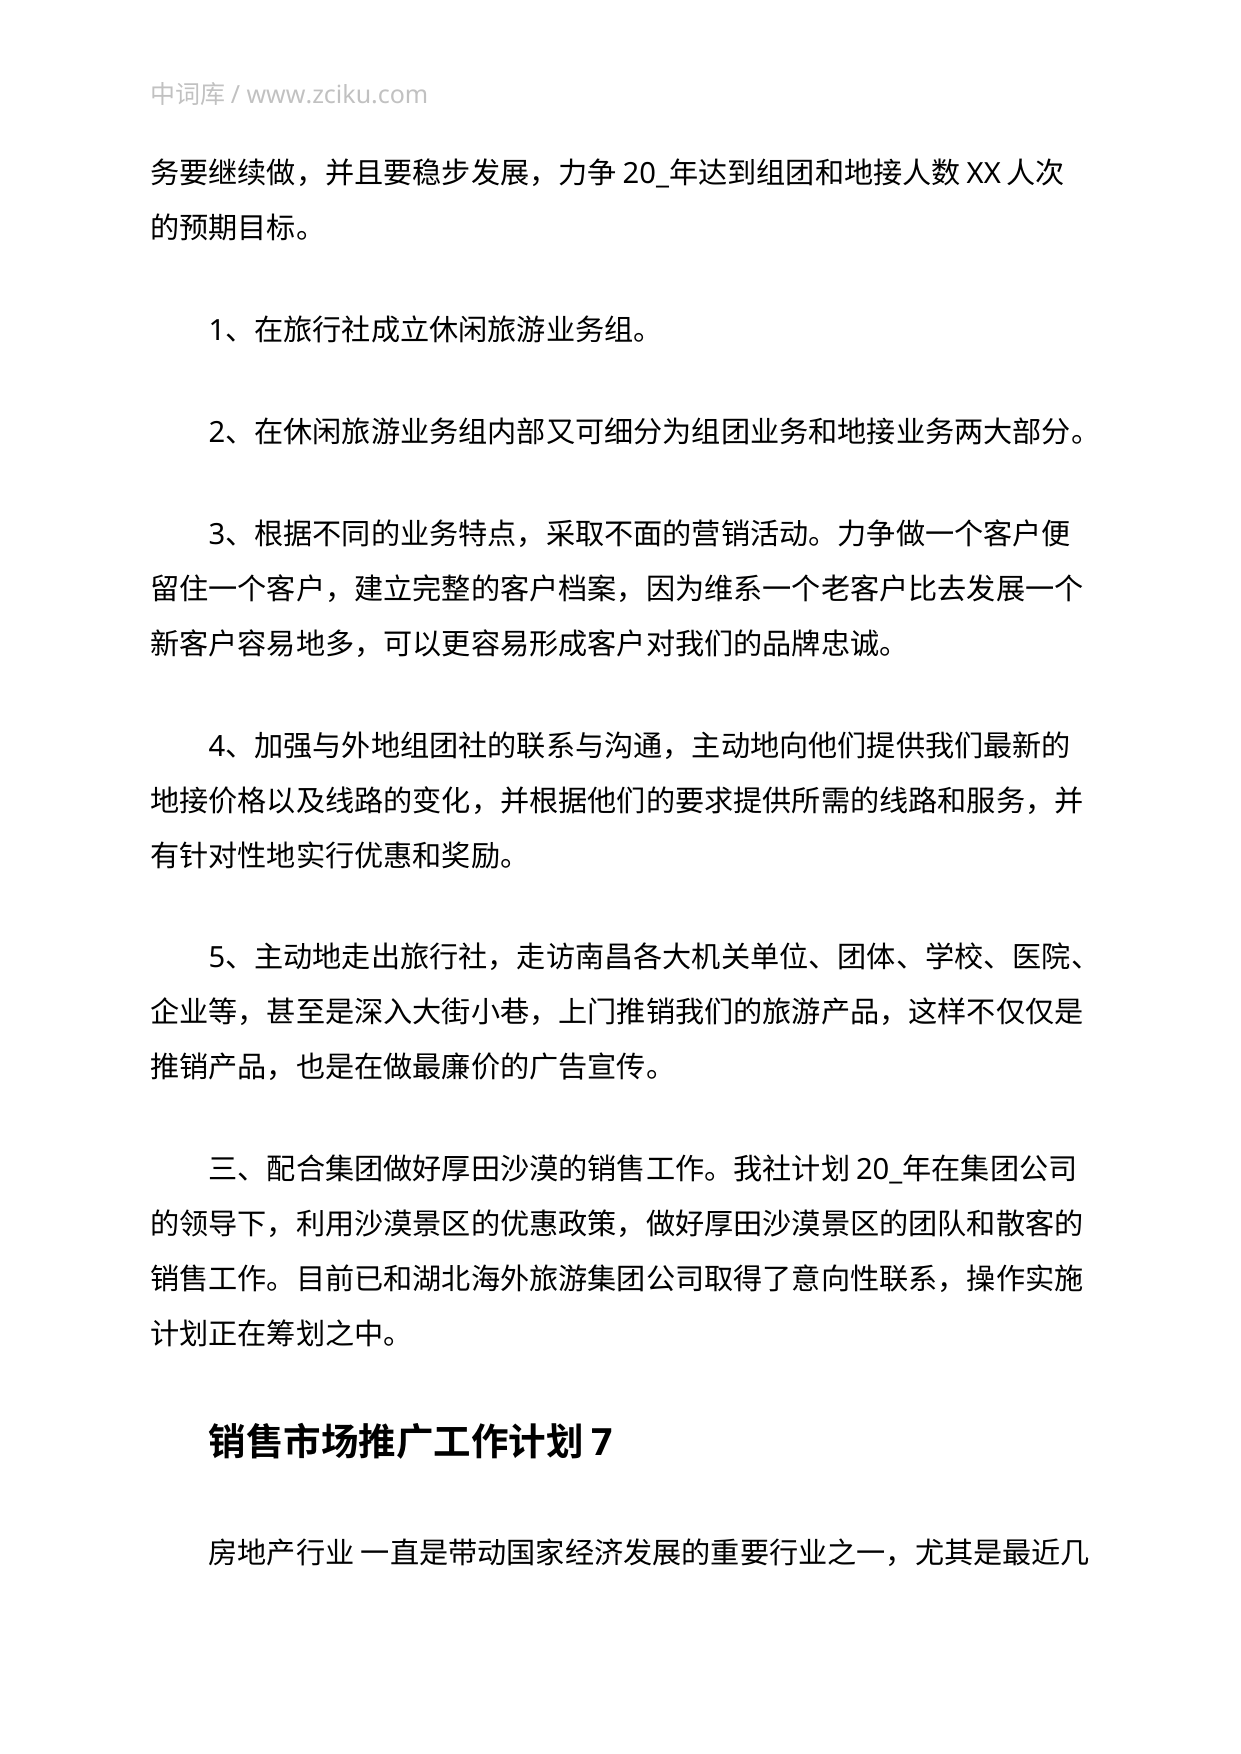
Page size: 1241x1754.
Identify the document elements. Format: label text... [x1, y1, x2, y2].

text 3、根据不同的业务特点，采取不面的营销活动。力争做一个客户便留住一个客户，建立完整的客户档案，因为维系一个老客户比去发展一个新客户容易地多，可以更容易形成客户对我们的品牌忠诚。 [150, 511, 1090, 663]
text 4、加强与外地组团社的联系与沟通，主动地向他们提供我们最新的地接价格以及线路的变化，并根据他们的要求提供所需的线路和服务，并有针对性地实行优惠和奖励。 [150, 722, 1090, 874]
text 1、在旅行社成立休闲旅游业务组。 [150, 307, 1090, 349]
text 销售市场推广工作计划7 [150, 1412, 1090, 1467]
text 5、主动地走出旅行社，走访南昌各大机关单位、团体、学校、医院、企业等，甚至是深入大街小巷，上门推销我们的旅游产品，这样不仅仅是推销产品，也是在做最廉价的广告宣传。 [150, 934, 1090, 1086]
text 三、配合集团做好厚田沙漠的销售工作。我社计划20_年在集团公司的领导下，利用沙漠景区的优惠政策，做好厚田沙漠景区的团队和散客的销售工作。目前已和湖北海外旅游集团公司取得了意向性联系，操作实施计划正在筹划之中。 [150, 1146, 1090, 1353]
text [150, 1530, 1090, 1572]
text 2、在休闲旅游业务组内部又可细分为组团业务和地接业务两大部分。 [150, 409, 1090, 451]
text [150, 150, 1090, 247]
